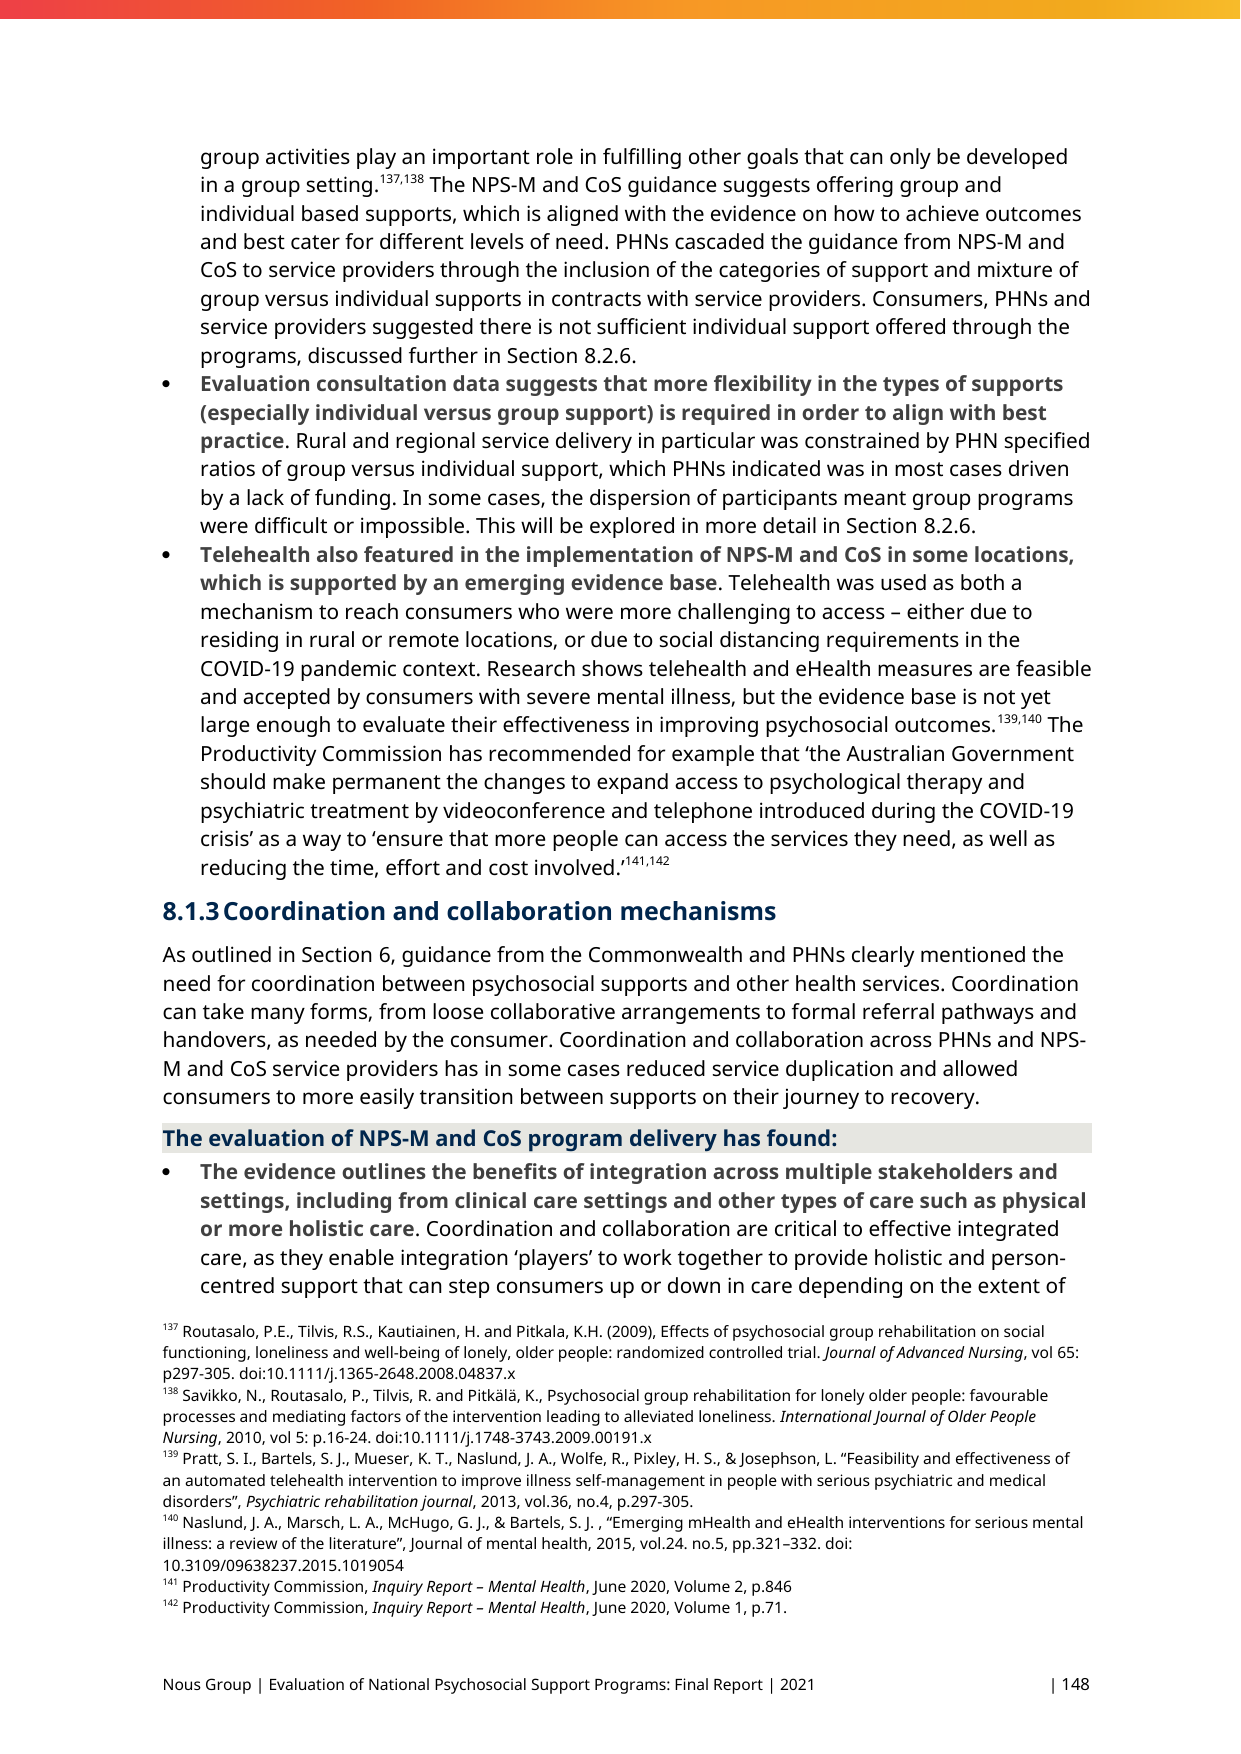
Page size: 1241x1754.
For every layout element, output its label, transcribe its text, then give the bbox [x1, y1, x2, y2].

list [162, 142, 1092, 369]
list The evaluation of NPS-M and CoS program delivery has found: [162, 1123, 1092, 1153]
subtitle Coordination and collaboration mechanisms [162, 894, 1092, 928]
list Evaluation consultation data suggests that more flexibility in the types of supports (especially individual versus group support) is required in order to align with best practice. Rural and regional service delivery in particular was constrained by PHN specified ratios of group versus individual support, which PHNs indicated was in most cases driven by a lack of funding. In some cases, the dispersion of participants meant group programs were difficult or impossible. This will be explored in more detail in Section 8.3.6. [162, 369, 1092, 540]
list Telehealth also featured in the implementation of NPS-M and CoS in some locations, which is supported by an emerging evidence base. Telehealth was used as both a mechanism to reach consumers who were more challenging to access – either due to residing in rural or remote locations, or due to social distancing requirements in the COVID-19 pandemic context. Research shows telehealth and eHealth measures are feasible and accepted by consumers with severe mental illness, but the evidence base is not yet large enough to evaluate their effectiveness in improving psychosocial outcomes., The Productivity Commission has recommended for example that ‘the Australian Government should make permanent the changes to expand access to psychological therapy and psychiatric treatment by videoconference and telephone introduced during the COVID-19 crisis’ as a way to ‘ensure that more people can access the services they need, as well as reducing the time, effort and cost involved.’, [162, 540, 1092, 881]
text As outlined in Section 6, guidance from the Commonwealth and PHNs clearly mentioned the need for coordination between psychosocial supports and other health services. Coordination can take many forms, from loose collaborative arrangements to formal referral pathways and handovers, as needed by the consumer. Coordination and collaboration across PHNs and NPS-M and CoS service providers has in some cases reduced service duplication and allowed consumers to more easily transition between supports on their journey to recovery. [162, 940, 1092, 1111]
picture [0, 0, 1241, 19]
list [162, 1157, 1092, 1299]
